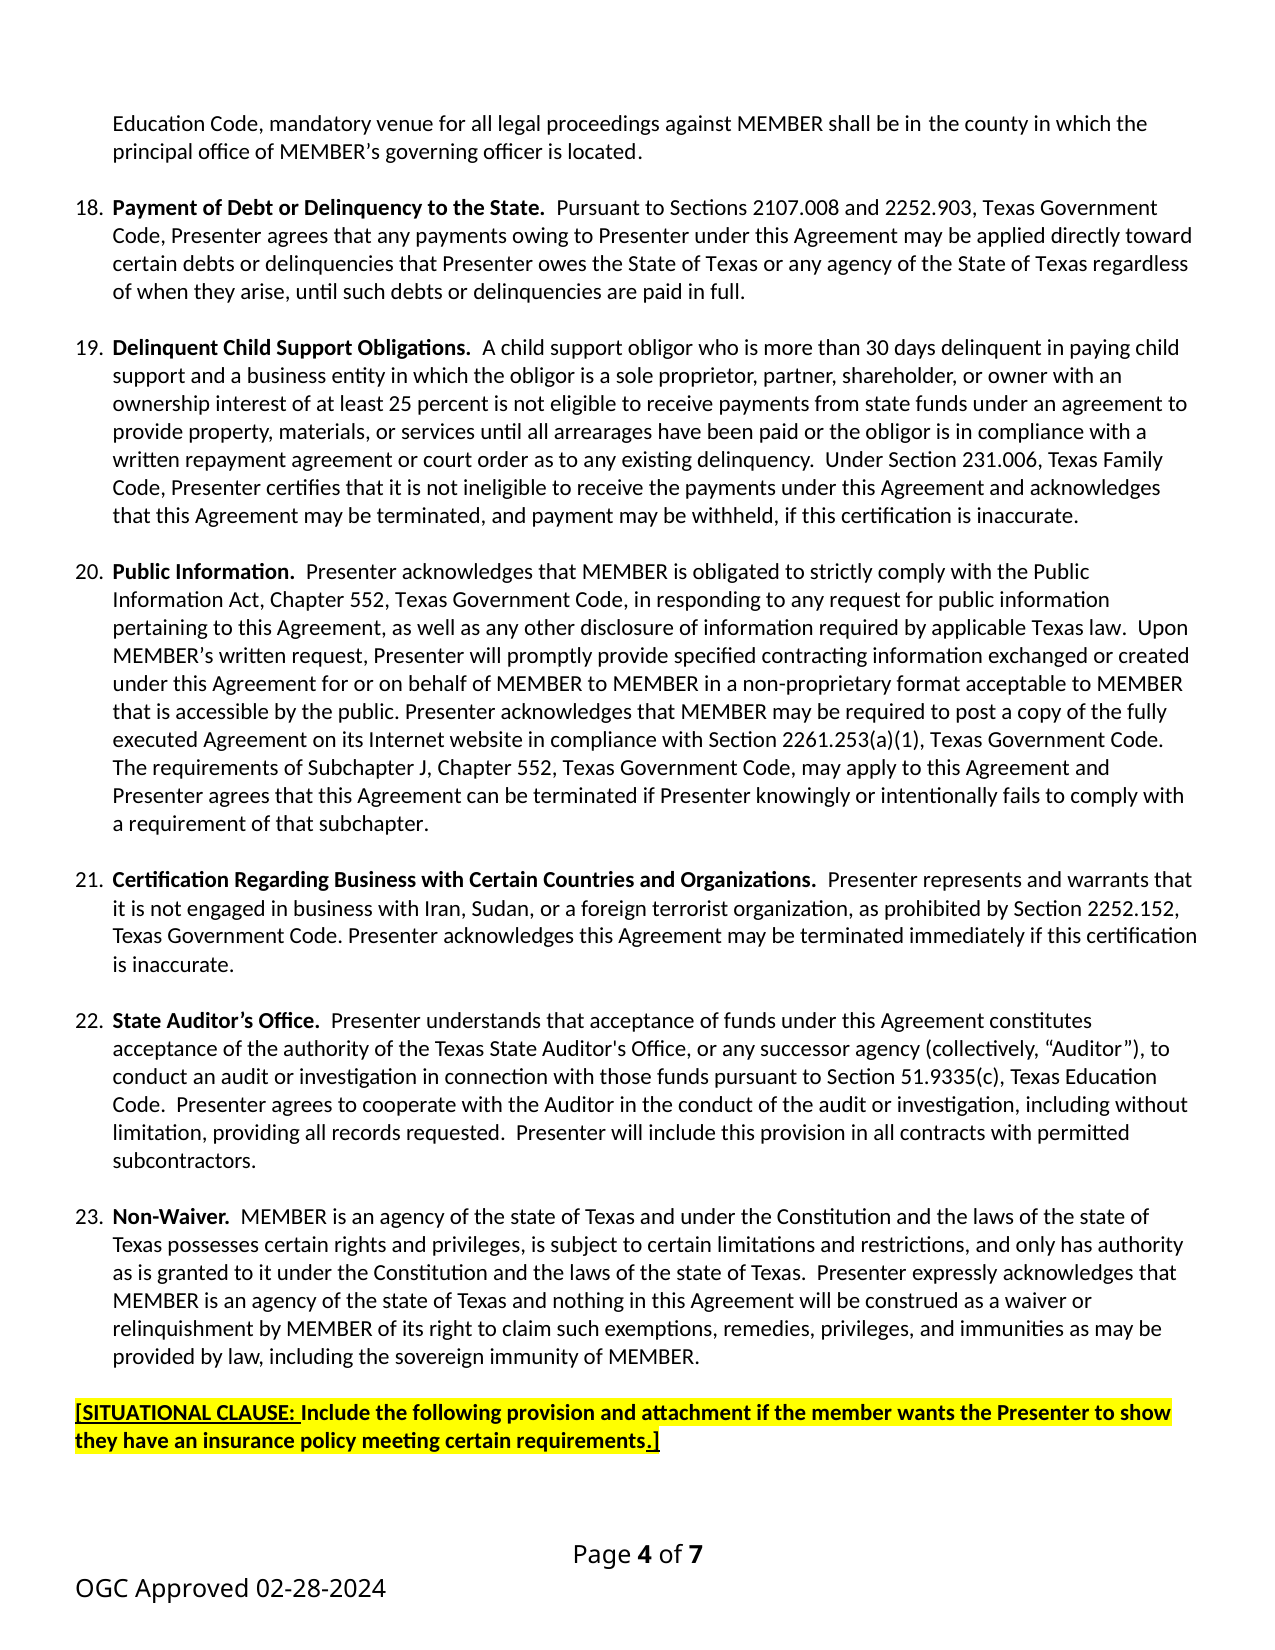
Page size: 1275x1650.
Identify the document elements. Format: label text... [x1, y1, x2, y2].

list Certification Regarding Business with Certain Countries and Organizations. Presenter represents and warrants that it is not engaged in business with Iran, Sudan, or a foreign terrorist organization, as prohibited by Section 2252.152, Texas Government Code. Presenter acknowledges this Agreement may be terminated immediately if this certification is inaccurate. [75, 866, 1200, 978]
text [SITUATIONAL CLAUSE: Include the following provision and attachment if the member wants the Presenter to show they have an insurance policy meeting certain requirements.] [659, 1398, 1200, 1454]
list Non-Waiver. MEMBER is an agency of the state of Texas and under the Constitution and the laws of the state of Texas possesses certain rights and privileges, is subject to certain limitations and restrictions, and only has authority as is granted to it under the Constitution and the laws of the state of Texas. Presenter expressly acknowledges that MEMBER is an agency of the state of Texas and nothing in this Agreement will be construed as a waiver or relinquishment by MEMBER of its right to claim such exemptions, remedies, privileges, and immunities as may be provided by law, including the sovereign immunity of MEMBER. [75, 1202, 1200, 1370]
list State Auditor’s Office. Presenter understands that acceptance of funds under this Agreement constitutes acceptance of the authority of the Texas State Auditor's Office, or any successor agency (collectively, “Auditor”), to conduct an audit or investigation in connection with those funds pursuant to Section 51.9335(c), Texas Education Code. Presenter agrees to cooperate with the Auditor in the conduct of the audit or investigation, including without limitation, providing all records requested. Presenter will include this provision in all contracts with permitted subcontractors. [75, 1006, 1200, 1174]
list Public Information. Presenter acknowledges that MEMBER is obligated to strictly comply with the Public Information Act, Chapter 552, Texas Government Code, in responding to any request for public information pertaining to this Agreement, as well as any other disclosure of information required by applicable Texas law. Upon MEMBER’s written request, Presenter will promptly provide specified contracting information exchanged or created under this Agreement for or on behalf of MEMBER to MEMBER in a non-proprietary format acceptable to MEMBER that is accessible by the public. Presenter acknowledges that MEMBER may be required to post a copy of the fully executed Agreement on its Internet website in compliance with Section 2261.253(a)(1), Texas Government Code. The requirements of Subchapter J, Chapter 552, Texas Government Code, may apply to this Agreement and Presenter agrees that this Agreement can be terminated if Presenter knowingly or intentionally fails to comply with a requirement of that subchapter. [75, 557, 1200, 838]
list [75, 109, 1200, 165]
list Payment of Debt or Delinquency to the State. Pursuant to Sections 2107.008 and 2252.903, Texas Government Code, Presenter agrees that any payments owing to Presenter under this Agreement may be applied directly toward certain debts or delinquencies that Presenter owes the State of Texas or any agency of the State of Texas regardless of when they arise, until such debts or delinquencies are paid in full. [75, 193, 1200, 305]
list Delinquent Child Support Obligations. A child support obligor who is more than 30 days delinquent in paying child support and a business entity in which the obligor is a sole proprietor, partner, shareholder, or owner with an ownership interest of at least 25 percent is not eligible to receive payments from state funds under an agreement to provide property, materials, or services until all arrearages have been paid or the obligor is in compliance with a written repayment agreement or court order as to any existing delinquency. Under Section 231.006, Texas Family Code, Presenter certifies that it is not ineligible to receive the payments under this Agreement and acknowledges that this Agreement may be terminated, and payment may be withheld, if this certification is inaccurate. [75, 333, 1200, 529]
